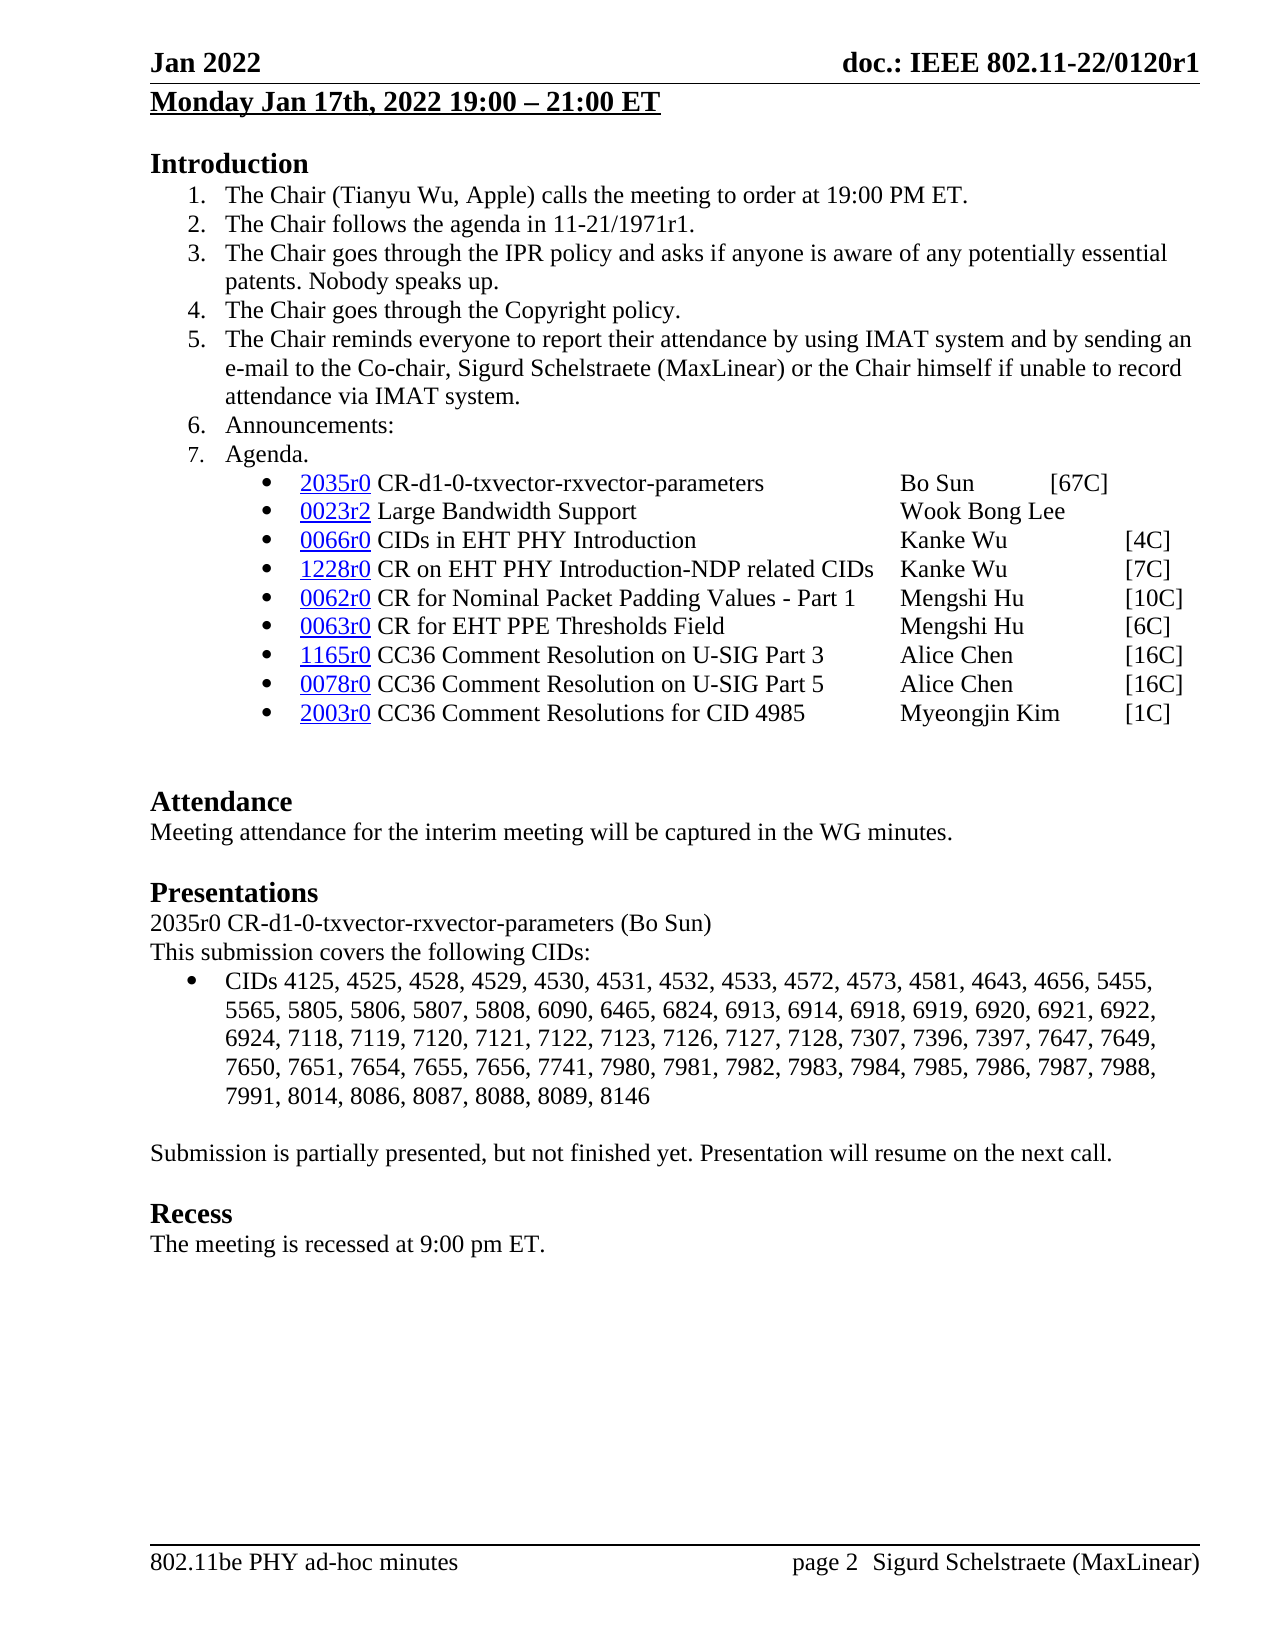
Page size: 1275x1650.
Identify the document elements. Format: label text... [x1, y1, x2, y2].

list 0023r2 Large Bandwidth Support Wook Bong Lee [262, 496, 1200, 525]
text Recess [150, 1196, 1200, 1229]
text Attendance [150, 784, 1200, 817]
list 0062r0 CR for Nominal Packet Padding Values - Part 1 Mengshi Hu [10C] [262, 583, 1200, 611]
list 0078r0 CC36 Comment Resolution on U-SIG Part 5 Alice Chen [16C] [262, 669, 1200, 698]
text Introduction [150, 147, 1200, 180]
list Agenda. [187, 439, 1200, 468]
list Announcements: [187, 410, 1200, 439]
list The Chair goes through the IPR policy and asks if anyone is aware of any potentially essential patents. Nobody speaks up. [187, 238, 1200, 295]
list 2035r0 CR-d1-0-txvector-rxvector-parameters Bo Sun [67C] [262, 468, 1200, 496]
list CIDs 4125, 4525, 4528, 4529, 4530, 4531, 4532, 4533, 4572, 4573, 4581, 4643, 4656, 5455, 5565, 5805, 5806, 5807, 5808, 6090, 6465, 6824, 6913, 6914, 6918, 6919, 6920, 6921, 6922, 6924, 7118, 7119, 7120, 7121, 7122, 7123, 7126, 7127, 7128, 7307, 7396, 7397, 7647, 7649, 7650, 7651, 7654, 7655, 7656, 7741, 7980, 7981, 7982, 7983, 7984, 7985, 7986, 7987, 7988, 7991, 8014, 8086, 8087, 8088, 8089, 8146 [187, 966, 1200, 1110]
text 2035r0 CR-d1-0-txvector-rxvector-parameters (Bo Sun) [150, 908, 1200, 937]
list The Chair reminds everyone to report their attendance by using IMAT system and by sending an e-mail to the Co-chair, Sigurd Schelstraete (MaxLinear) or the Chair himself if unable to record attendance via IMAT system. [187, 324, 1200, 410]
list 0063r0 CR for EHT PPE Thresholds Field Mengshi Hu [6C] [262, 611, 1200, 640]
text Presentations [150, 875, 1200, 908]
list 1228r0 CR on EHT PHY Introduction-NDP related CIDs Kanke Wu [7C] [262, 554, 1200, 583]
list The Chair goes through the Copyright policy. [187, 295, 1200, 324]
list 0066r0 CIDs in EHT PHY Introduction Kanke Wu [4C] [262, 525, 1200, 554]
text Monday Jan 17th, 2022 19:00 – 21:00 ET [150, 84, 1200, 118]
text Meeting attendance for the interim meeting will be captured in the WG minutes. [150, 817, 1200, 846]
list 1165r0 CC36 Comment Resolution on U-SIG Part 3 Alice Chen [16C] [262, 640, 1200, 669]
list The Chair (Tianyu Wu, Apple) calls the meeting to order at 19:00 PM ET. [187, 180, 1200, 209]
text This submission covers the following CIDs: [150, 937, 1200, 966]
text The meeting is recessed at 9:00 pm ET. [150, 1229, 1200, 1258]
text Submission is partially presented, but not finished yet. Presentation will resume on the next call. [150, 1138, 1200, 1167]
list 2003r0 CC36 Comment Resolutions for CID 4985 Myeongjin Kim [1C] [262, 698, 1200, 726]
list The Chair follows the agenda in 11-21/1971r1. [187, 209, 1200, 238]
